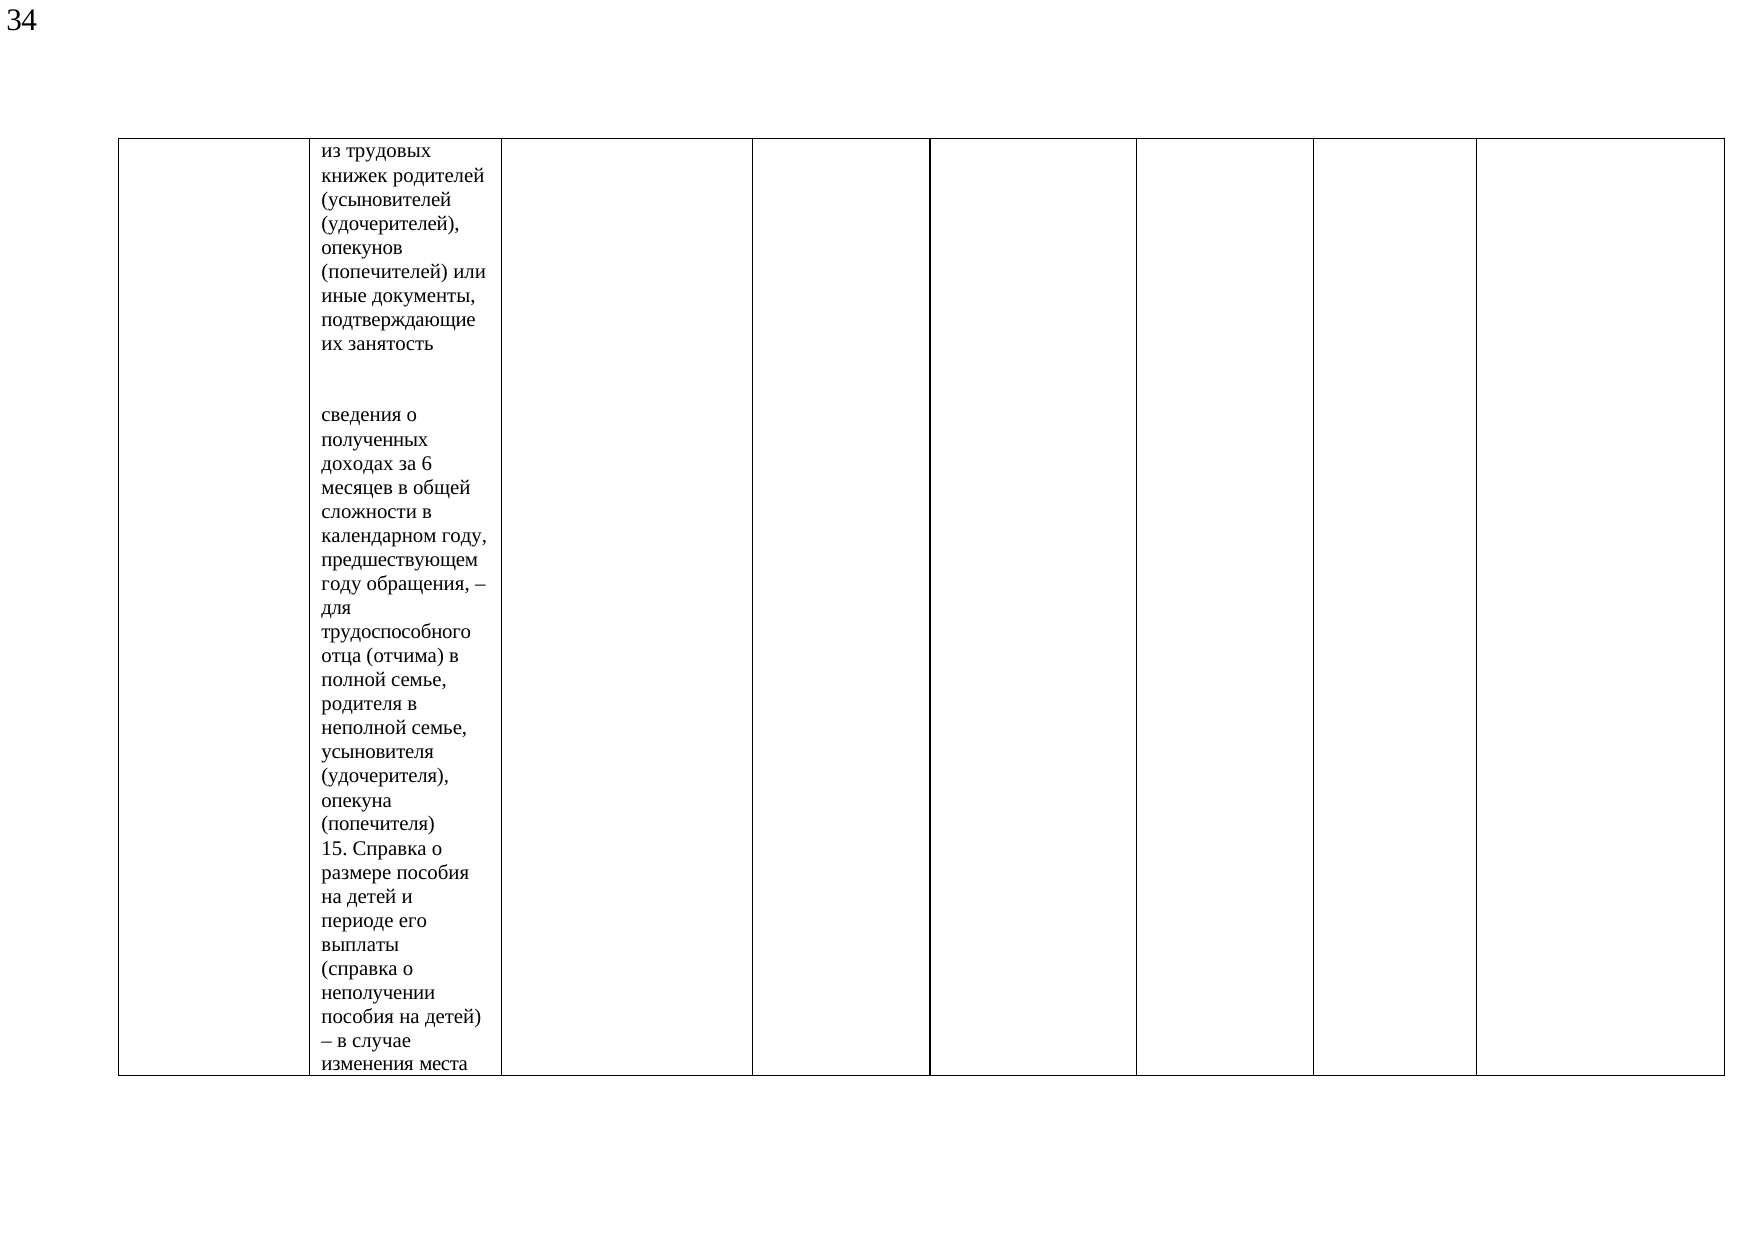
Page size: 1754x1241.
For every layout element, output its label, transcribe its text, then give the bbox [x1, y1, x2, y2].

table_header [1314, 139, 1476, 1075]
table_header из трудовых книжек родителей (усыновителей (удочерителей), опекунов (попечителей) или иные документы, подтверждающие их занятость сведения о полученных доходах за 6 месяцев в общей сложности в календарном году, предшествующем году обращения, – для трудоспособного отца (отчима) в полной семье, родителя в неполной семье, усыновителя (удочерителя), опекуна (попечителя) 15. Справка о размере пособия на детей и периоде его выплаты (справка о неполучении пособия на детей) – в случае изменения места [310, 139, 501, 1075]
table_header [753, 139, 929, 1075]
table_header [931, 139, 1136, 1075]
table_header [502, 139, 752, 1075]
table_header [119, 139, 309, 1075]
table_header [1137, 139, 1313, 1075]
table_header [1477, 139, 1724, 1075]
